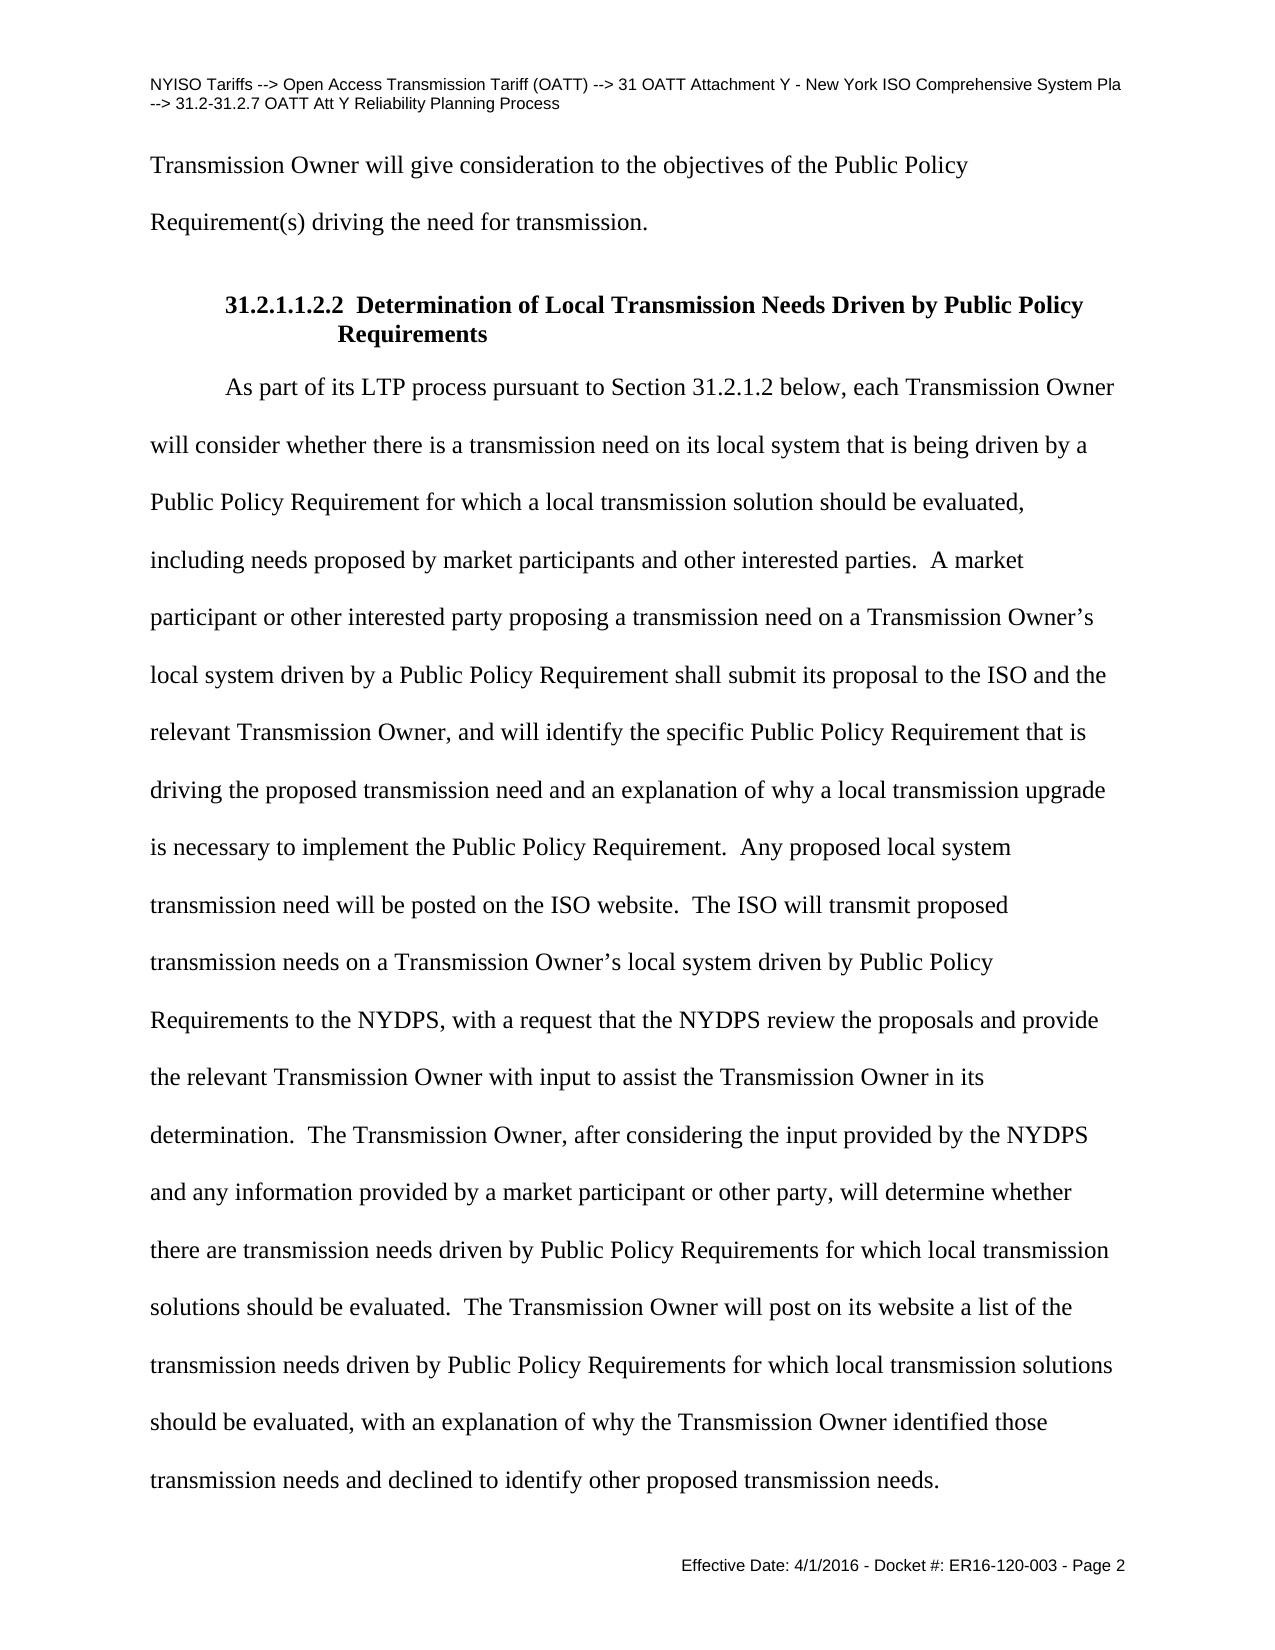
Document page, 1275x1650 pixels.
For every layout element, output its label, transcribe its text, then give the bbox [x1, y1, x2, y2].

text As part of its LTP process pursuant to Section 31.2.1.2 below, each Transmission Owner will consider whether there is a transmission need on its local system that is being driven by a Public Policy Requirement for which a local transmission solution should be evaluated, including needs proposed by market participants and other interested parties. A market participant or other interested party proposing a transmission need on a Transmission Owner’s local system driven by a Public Policy Requirement shall submit its proposal to the ISO and the relevant Transmission Owner, and will identify the specific Public Policy Requirement that is driving the proposed transmission need and an explanation of why a local transmission upgrade is necessary to implement the Public Policy Requirement. Any proposed local system transmission need will be posted on the ISO website. The ISO will transmit proposed transmission needs on a Transmission Owner’s local system driven by Public Policy Requirements to the NYDPS, with a request that the NYDPS review the proposals and provide the relevant Transmission Owner with input to assist the Transmission Owner in its determination. The Transmission Owner, after considering the input provided by the NYDPS and any information provided by a market participant or other party, will determine whether there are transmission needs driven by Public Policy Requirements for which local transmission solutions should be evaluated. The Transmission Owner will post on its website a list of the transmission needs driven by Public Policy Requirements for which local transmission solutions should be evaluated, with an explanation of why the Transmission Owner identified those transmission needs and declined to identify other proposed transmission needs. [150, 372, 1125, 1494]
subtitle 31.2.1.1.2.2 Determination of Local Transmission Needs Driven by Public Policy Requirements [225, 290, 1125, 347]
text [150, 150, 1125, 236]
